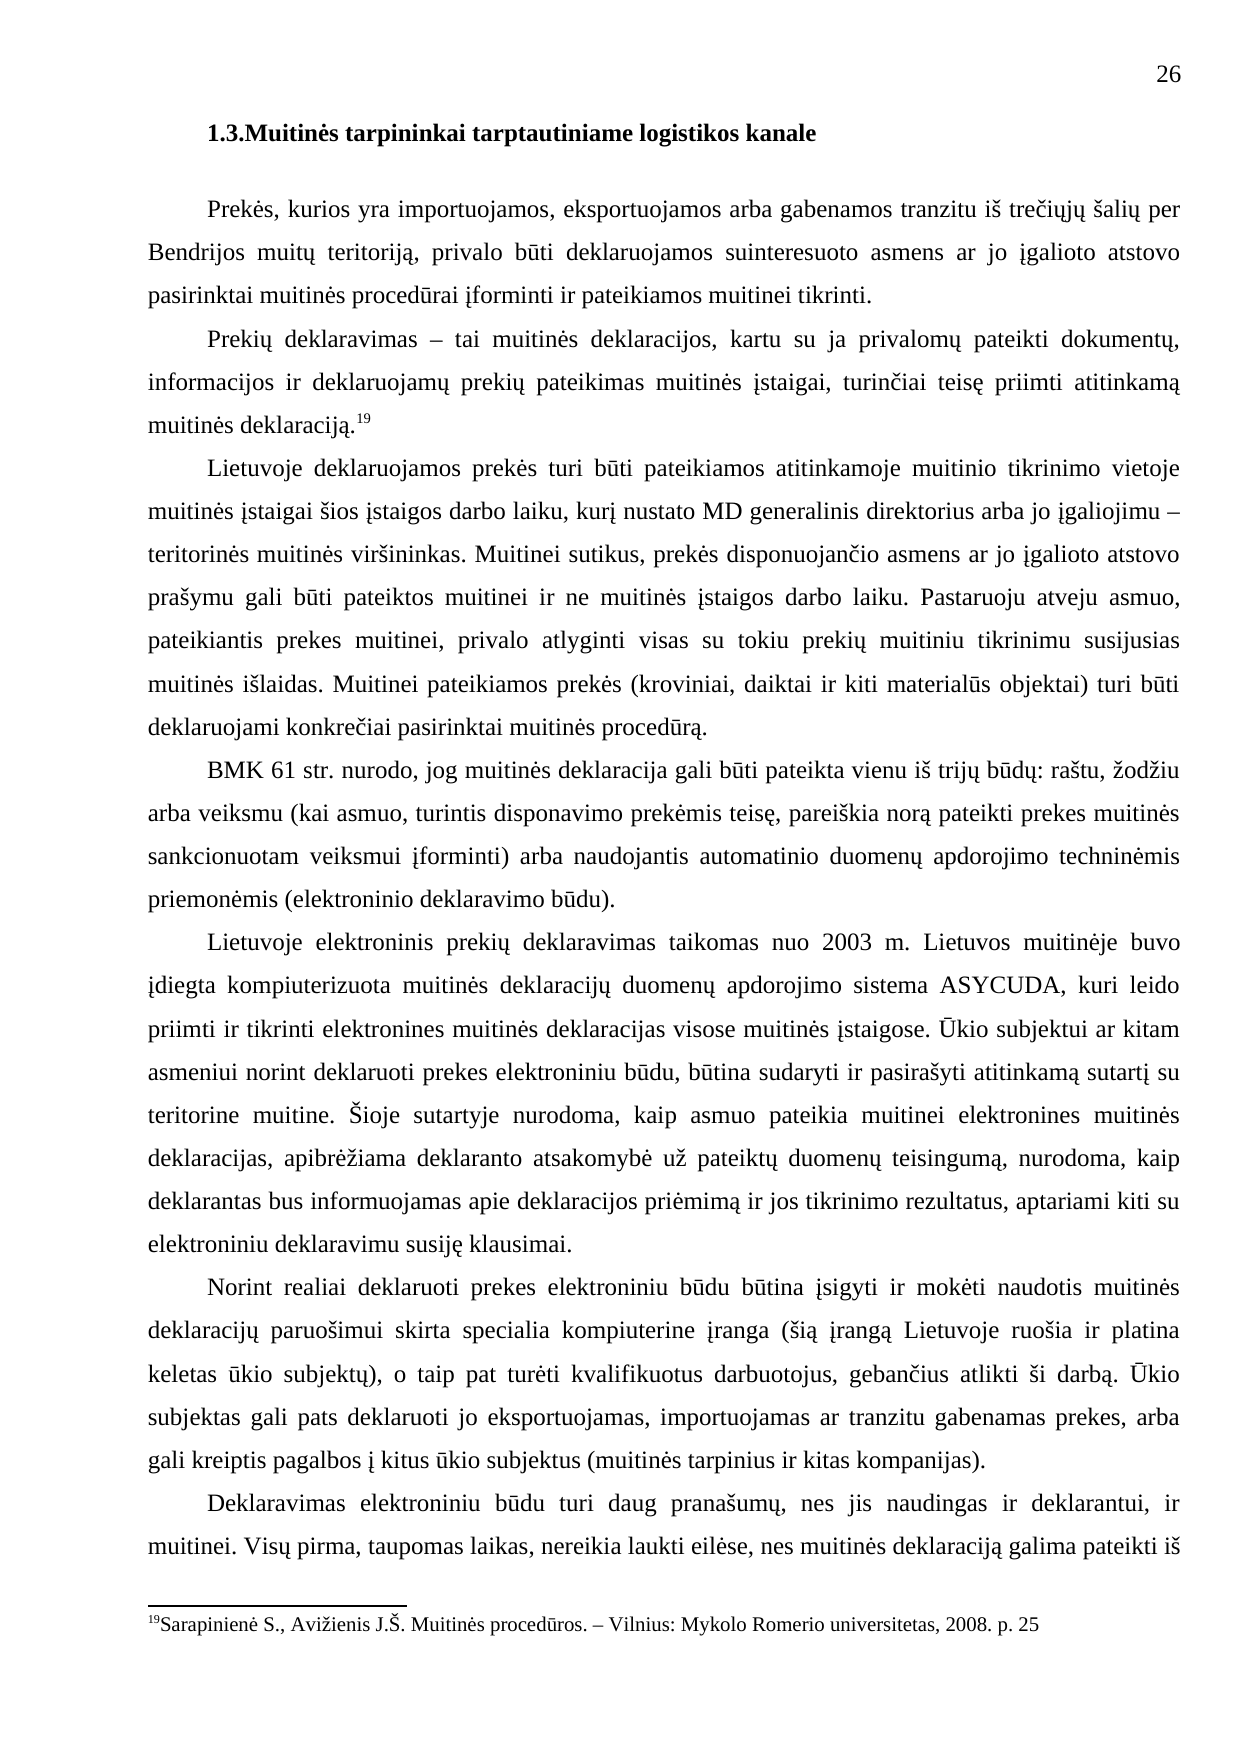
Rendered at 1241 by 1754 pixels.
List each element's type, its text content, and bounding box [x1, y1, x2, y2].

text Lietuvoje elektroninis prekių deklaravimas taikomas nuo 2003 m. Lietuvos muitinėje buvo įdiegta kompiuterizuota muitinės deklaracijų duomenų apdorojimo sistema ASYCUDA, kuri leido priimti ir tikrinti elektronines muitinės deklaracijas visose muitinės įstaigose. Ūkio subjektui ar kitam asmeniui norint deklaruoti prekes elektroniniu būdu, būtina sudaryti ir pasirašyti atitinkamą sutartį su teritorine muitine. Šioje sutartyje nurodoma, kaip asmuo pateikia muitinei elektronines muitinės deklaracijas, apibrėžiama deklaranto atsakomybė už pateiktų duomenų teisingumą, nurodoma, kaip deklarantas bus informuojamas apie deklaracijos priėmimą ir jos tikrinimo rezultatus, aptariami kiti su elektroniniu deklaravimu susiję klausimai. [148, 927, 1181, 1258]
text Lietuvoje deklaruojamos prekės turi būti pateikiamos atitinkamoje muitinio tikrinimo vietoje muitinės įstaigai šios įstaigos darbo laiku, kurį nustato MD generalinis direktorius arba jo įgaliojimu – teritorinės muitinės viršininkas. Muitinei sutikus, prekės disponuojančio asmens ar jo įgalioto atstovo prašymu gali būti pateiktos muitinei ir ne muitinės įstaigos darbo laiku. Pastaruoju atveju asmuo, pateikiantis prekes muitinei, privalo atlyginti visas su tokiu prekių muitiniu tikrinimu susijusias muitinės išlaidas. Muitinei pateikiamos prekės (kroviniai, daiktai ir kiti materialūs objektai) turi būti deklaruojami konkrečiai pasirinktai muitinės procedūrą. [148, 453, 1181, 741]
text Prekės, kurios yra importuojamos, eksportuojamos arba gabenamos tranzitu iš trečiųjų šalių per Bendrijos muitų teritoriją, privalo būti deklaruojamos suinteresuoto asmens ar jo įgalioto atstovo pasirinktai muitinės procedūrai įforminti ir pateikiamos muitinei tikrinti. [148, 194, 1181, 309]
text BMK 61 str. nurodo, jog muitinės deklaracija gali būti pateikta vienu iš trijų būdų: raštu, žodžiu arba veiksmu (kai asmuo, turintis disponavimo prekėmis teisę, pareiškia norą pateikti prekes muitinės sankcionuotam veiksmui įforminti) arba naudojantis automatinio duomenų apdorojimo techninėmis priemonėmis (elektroninio deklaravimo būdu). [148, 755, 1181, 913]
text Prekių deklaravimas – tai muitinės deklaracijos, kartu su ja privalomų pateikti dokumentų, informacijos ir deklaruojamų prekių pateikimas muitinės įstaigai, turinčiai teisę priimti atitinkamą muitinės deklaraciją. [148, 324, 1181, 439]
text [148, 1488, 1181, 1560]
text Norint realiai deklaruoti prekes elektroniniu būdu būtina įsigyti ir mokėti naudotis muitinės deklaracijų paruošimui skirta specialia kompiuterine įranga (šią įrangą Lietuvoje ruošia ir platina keletas ūkio subjektų), o taip pat turėti kvalifikuotus darbuotojus, gebančius atlikti ši darbą. Ūkio subjektas gali pats deklaruoti jo eksportuojamas, importuojamas ar tranzitu gabenamas prekes, arba gali kreiptis pagalbos į kitus ūkio subjektus (muitinės tarpinius ir kitas kompanijas). [148, 1272, 1181, 1474]
subtitle 1.3.Muitinės tarpininkai tarptautiniame logistikos kanale [148, 118, 1181, 147]
